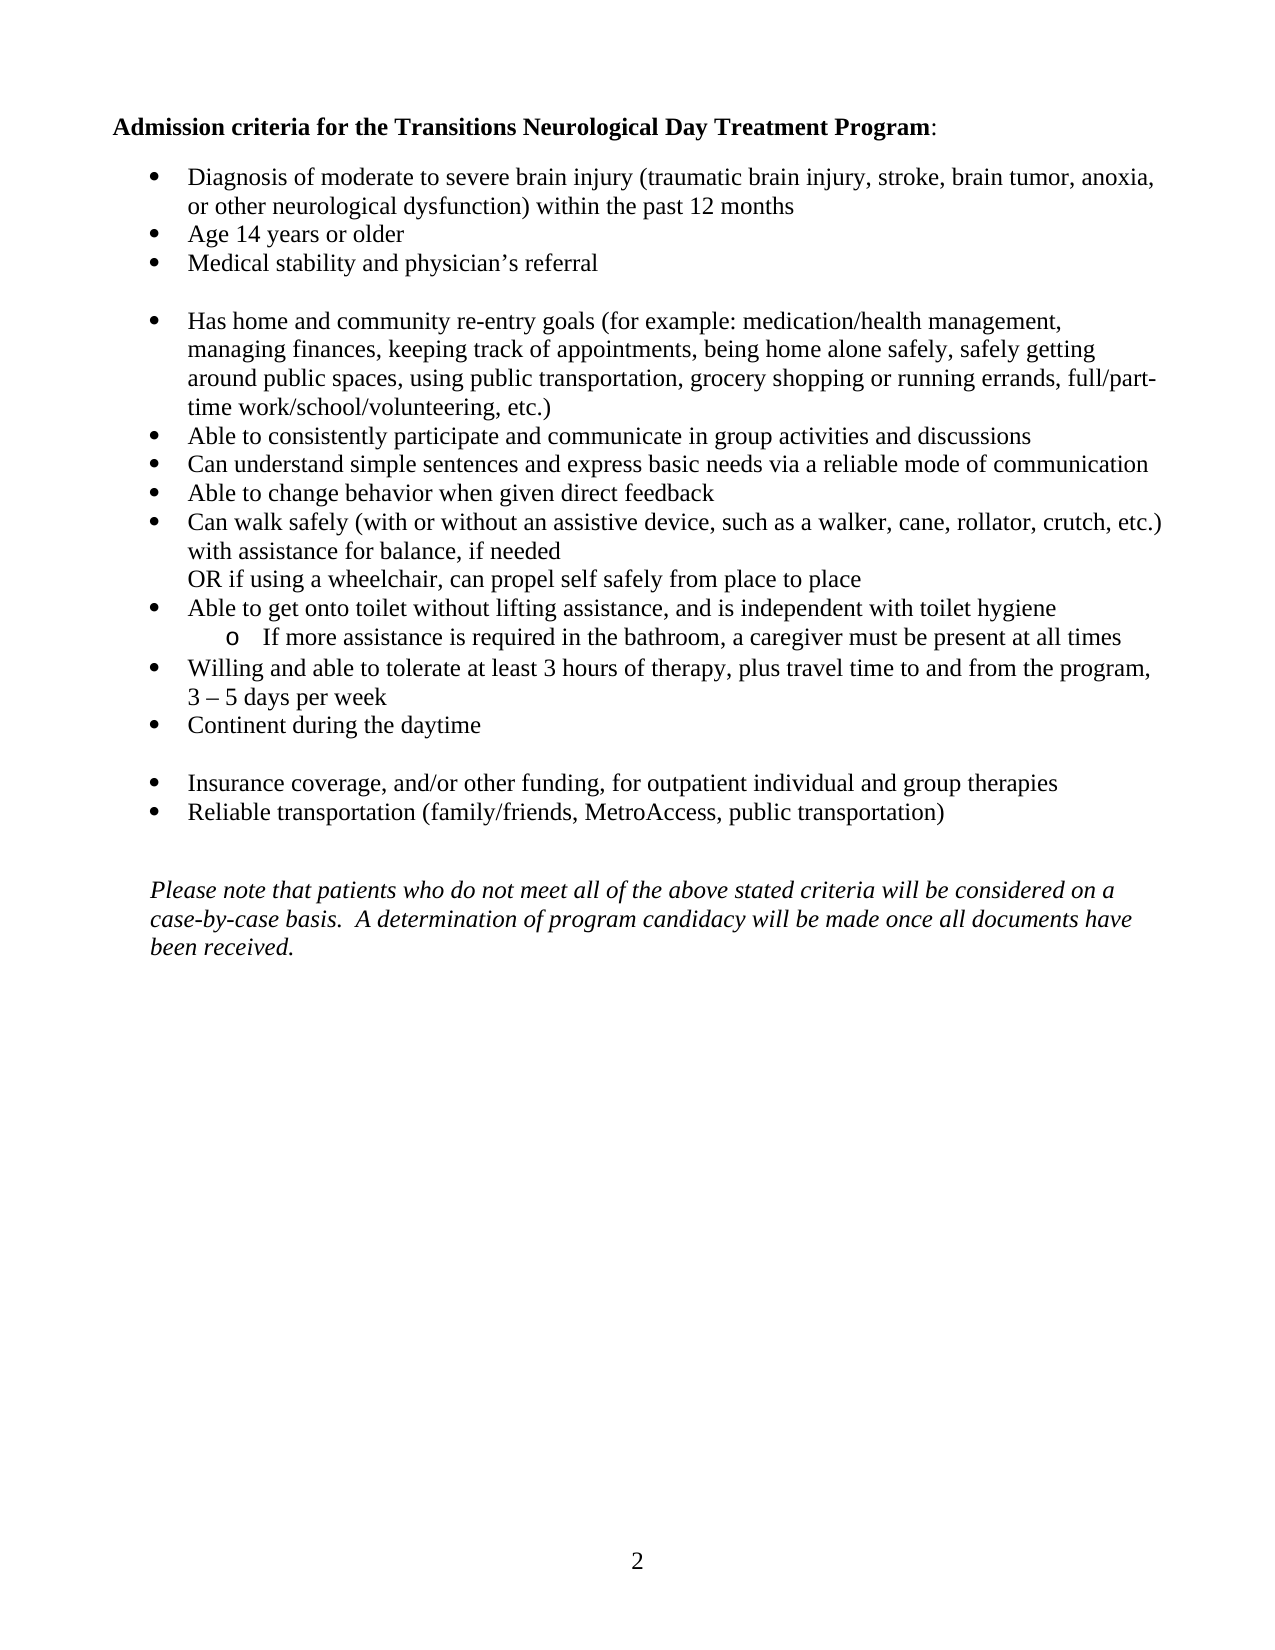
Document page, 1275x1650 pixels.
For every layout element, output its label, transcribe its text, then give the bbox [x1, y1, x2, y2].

list Able to get onto toilet without lifting assistance, and is independent with toilet hygiene [150, 593, 1162, 622]
list Able to change behavior when given direct feedback [150, 478, 1162, 507]
list If more assistance is required in the bathroom, a caregiver must be present at all times [225, 622, 1162, 653]
list Age 14 years or older [150, 219, 1162, 248]
list Medical stability and physician’s referral [150, 248, 1162, 277]
list Reliable transportation (family/friends, MetroAccess, public transportation) [150, 797, 1162, 825]
list Able to consistently participate and communicate in group activities and discussions [150, 421, 1162, 449]
list Continent during the daytime [150, 710, 1162, 739]
list Has home and community re-entry goals (for example: medication/health management, managing finances, keeping track of appointments, being home alone safely, safely getting around public spaces, using public transportation, grocery shopping or running errands, full/part-time work/school/volunteering, etc.) [150, 306, 1162, 421]
list Can walk safely (with or without an assistive device, such as a walker, cane, rollator, crutch, etc.) with assistance for balance, if needed OR if using a wheelchair, can propel self safely from place to place [150, 507, 1162, 593]
text Admission criteria for the Transitions Neurological Day Treatment Program: [112, 112, 1162, 141]
text Please note that patients who do not meet all of the above stated criteria will be considered on a case-by-case basis. A determination of program candidacy will be made once all documents have been received. [150, 875, 1162, 961]
list Insurance coverage, and/or other funding, for outpatient individual and group therapies [150, 768, 1162, 797]
list Can understand simple sentences and express basic needs via a reliable mode of communication [150, 449, 1162, 478]
list Diagnosis of moderate to severe brain injury (traumatic brain injury, stroke, brain tumor, anoxia, or other neurological dysfunction) within the past 12 months [150, 162, 1162, 219]
list Willing and able to tolerate at least 3 hours of therapy, plus travel time to and from the program, 3 – 5 days per week [150, 653, 1162, 710]
